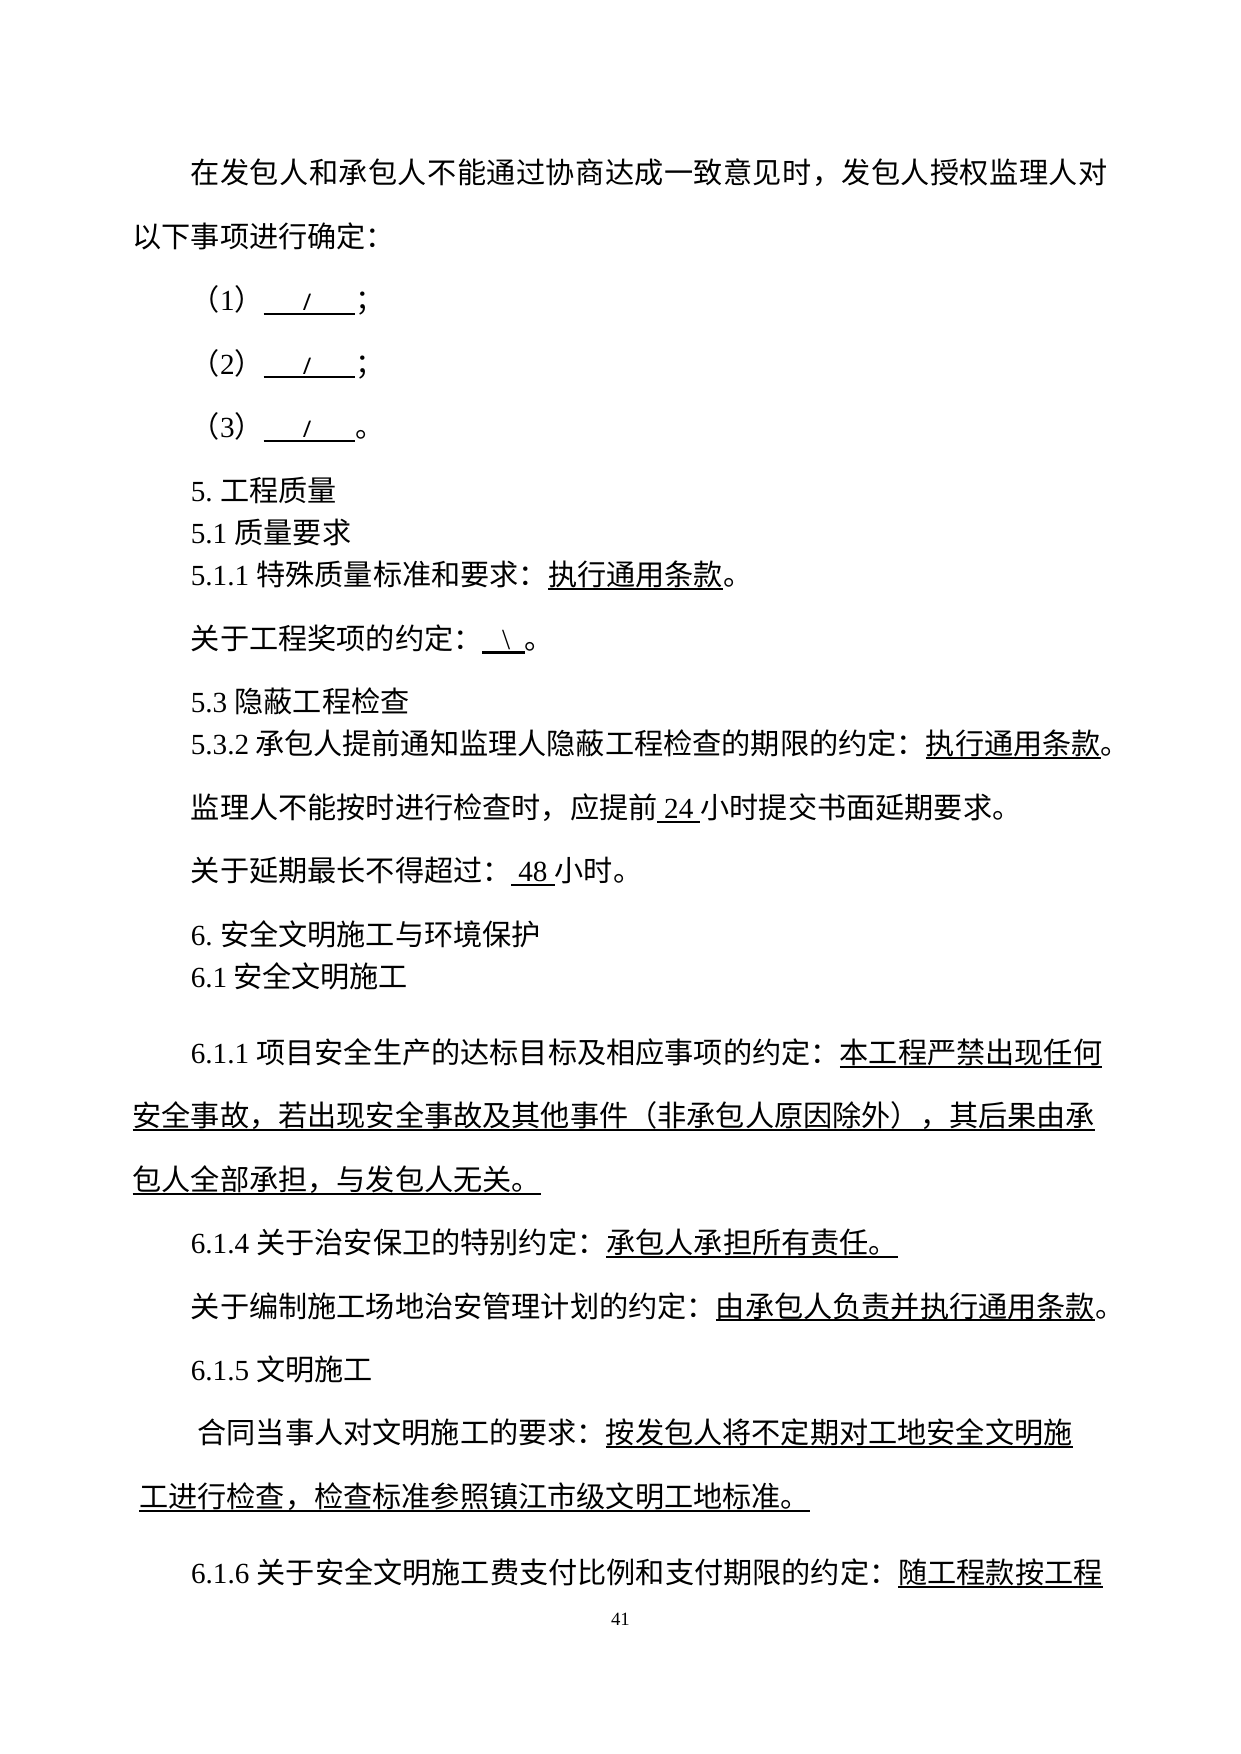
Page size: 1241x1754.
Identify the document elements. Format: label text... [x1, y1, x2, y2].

text 合同当事人对文明施工的要求：按发包人将不定期对工地安全文明施工进行检查，检查标准参照镇江市级文明工地标准。 [139, 1410, 1101, 1516]
text 6. 安全文明施工与环境保护 [132, 911, 1108, 953]
text 6.1.5 文明施工 [132, 1347, 1108, 1389]
text 关于编制施工场地治安管理计划的约定：由承包人负责并执行通用条款。 [132, 1283, 1108, 1326]
text 监理人不能按时进行检查时，应提前 24 小时提交书面延期要求。 [132, 784, 1108, 827]
text 5.3.2承包人提前通知监理人隐蔽工程检查的期限的约定：执行通用条款。 [132, 721, 1108, 763]
text 6.1安全文明施工 [132, 953, 1108, 996]
text 在发包人和承包人不能通过协商达成一致意见时，发包人授权监理人对以下事项进行确定： [132, 150, 1108, 256]
text 5.1.1 特殊质量标准和要求：执行通用条款。 [132, 552, 1108, 594]
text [132, 1549, 1108, 1592]
text （2） / ； [132, 340, 1108, 383]
text （1） / ； [132, 277, 1108, 319]
text （3） / 。 [132, 404, 1108, 446]
text 5. 工程质量 [132, 467, 1108, 509]
text 5.1 质量要求 [132, 509, 1108, 552]
text 关于工程奖项的约定： \ 。 [132, 615, 1108, 657]
text 6.1.4 关于治安保卫的特别约定：承包人承担所有责任。 [132, 1220, 1108, 1262]
text 6.1.1 项目安全生产的达标目标及相应事项的约定：本工程严禁出现任何安全事故，若出现安全事故及其他事件（非承包人原因除外），其后果由承包人全部承担，与发包人无关。 [132, 1029, 1108, 1199]
text 关于延期最长不得超过： 48 小时。 [132, 848, 1108, 890]
text 5.3 隐蔽工程检查 [132, 679, 1108, 721]
